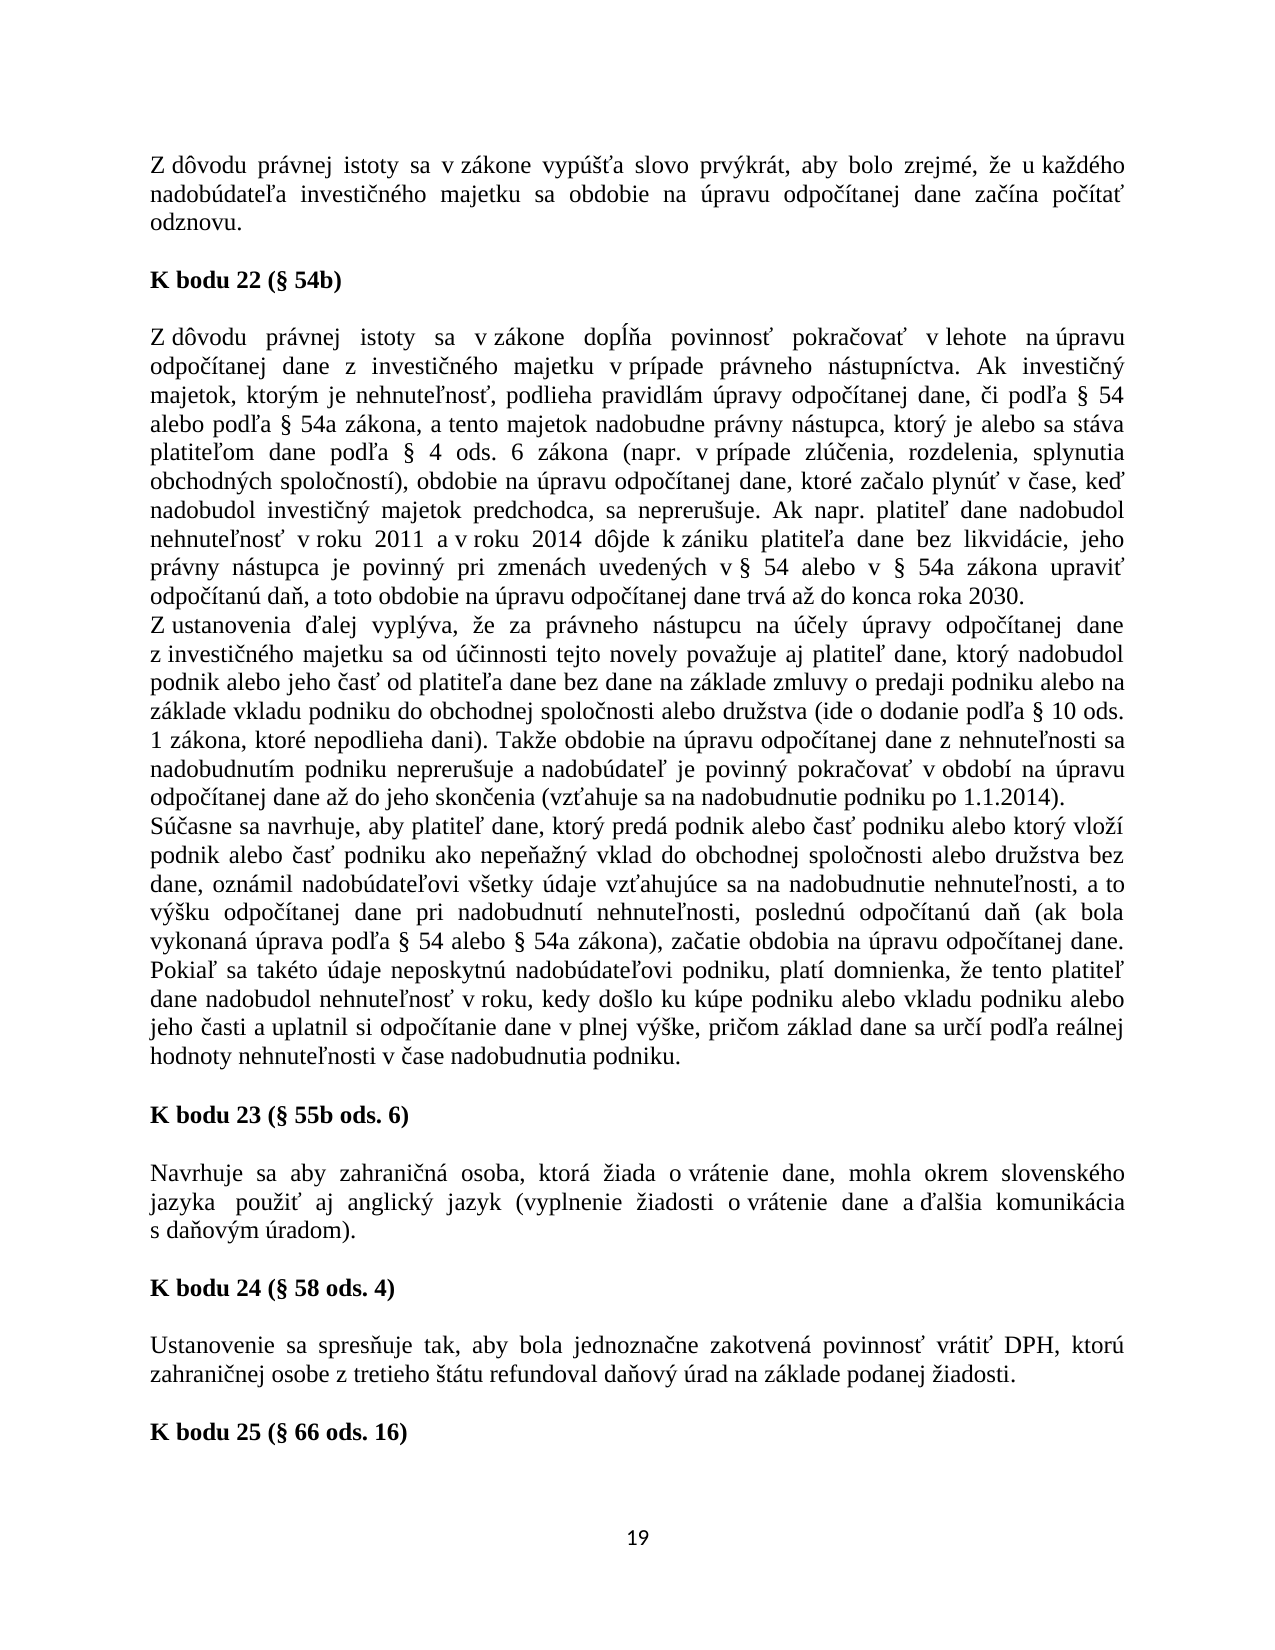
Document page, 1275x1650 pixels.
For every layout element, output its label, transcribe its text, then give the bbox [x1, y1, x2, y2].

text Z ustanovenia ďalej vyplýva, že za právneho nástupcu na účely úpravy odpočítanej dane z investičného majetku sa od účinnosti tejto novely považuje aj platiteľ dane, ktorý nadobudol podnik alebo jeho časť od platiteľa dane bez dane na základe zmluvy o predaji podniku alebo na základe vkladu podniku do obchodnej spoločnosti alebo družstva (ide o dodanie podľa § 10 ods. 1 zákona, ktoré nepodlieha dani). Takže obdobie na úpravu odpočítanej dane z nehnuteľnosti sa nadobudnutím podniku neprerušuje a nadobúdateľ je povinný pokračovať v období na úpravu odpočítanej dane až do jeho skončenia (vzťahuje sa na nadobudnutie podniku po 1.1.2014). [150, 610, 1125, 811]
text Súčasne sa navrhuje, aby platiteľ dane, ktorý predá podnik alebo časť podniku alebo ktorý vloží podnik alebo časť podniku ako nepeňažný vklad do obchodnej spoločnosti alebo družstva bez dane, oznámil nadobúdateľovi všetky údaje vzťahujúce sa na nadobudnutie nehnuteľnosti, a to výšku odpočítanej dane pri nadobudnutí nehnuteľnosti, poslednú odpočítanú daň (ak bola vykonaná úprava podľa § 54 alebo § 54a zákona), začatie obdobia na úpravu odpočítanej dane. Pokiaľ sa takéto údaje neposkytnú nadobúdateľovi podniku, platí domnienka, že tento platiteľ dane nadobudol nehnuteľnosť v roku, kedy došlo ku kúpe podniku alebo vkladu podniku alebo jeho časti a uplatnil si odpočítanie dane v plnej výške, pričom základ dane sa určí podľa reálnej hodnoty nehnuteľnosti v čase nadobudnutia podniku. [150, 811, 1125, 1070]
text Z dôvodu právnej istoty sa v zákone vypúšťa slovo prvýkrát, aby bolo zrejmé, že u každého nadobúdateľa investičného majetku sa obdobie na úpravu odpočítanej dane začína počítať odznovu. [150, 150, 1125, 236]
text Ustanovenie sa spresňuje tak, aby bola jednoznačne zakotvená povinnosť vrátiť DPH, ktorú zahraničnej osobe z tretieho štátu refundoval daňový úrad na základe podanej žiadosti. [150, 1331, 1125, 1388]
text K bodu 25 (§ 66 ods. 16) [150, 1417, 1125, 1446]
text Z dôvodu právnej istoty sa v zákone dopĺňa povinnosť pokračovať v lehote na úpravu odpočítanej dane z investičného majetku v prípade právneho nástupníctva. Ak investičný majetok, ktorým je nehnuteľnosť, podlieha pravidlám úpravy odpočítanej dane, či podľa § 54 alebo podľa § 54a zákona, a tento majetok nadobudne právny nástupca, ktorý je alebo sa stáva platiteľom dane podľa § 4 ods. 6 zákona (napr. v prípade zlúčenia, rozdelenia, splynutia obchodných spoločností), obdobie na úpravu odpočítanej dane, ktoré začalo plynúť v čase, keď nadobudol investičný majetok predchodca, sa neprerušuje. Ak napr. platiteľ dane nadobudol nehnuteľnosť v roku 2011 a v roku 2014 dôjde k zániku platiteľa dane bez likvidácie, jeho právny nástupca je povinný pri zmenách uvedených v § 54 alebo v § 54a zákona upraviť odpočítanú daň, a toto obdobie na úpravu odpočítanej dane trvá až do konca roka 2030. [150, 322, 1125, 610]
text K bodu 24 (§ 58 ods. 4) [150, 1273, 1125, 1302]
text Navrhuje sa aby zahraničná osoba, ktorá žiada o vrátenie dane, mohla okrem slovenského jazyka použiť aj anglický jazyk (vyplnenie žiadosti o vrátenie dane a ďalšia komunikácia s daňovým úradom). [150, 1158, 1125, 1244]
text K bodu 23 (§ 55b ods. 6) [150, 1101, 1125, 1129]
text K bodu 22 (§ 54b) [150, 265, 1125, 294]
